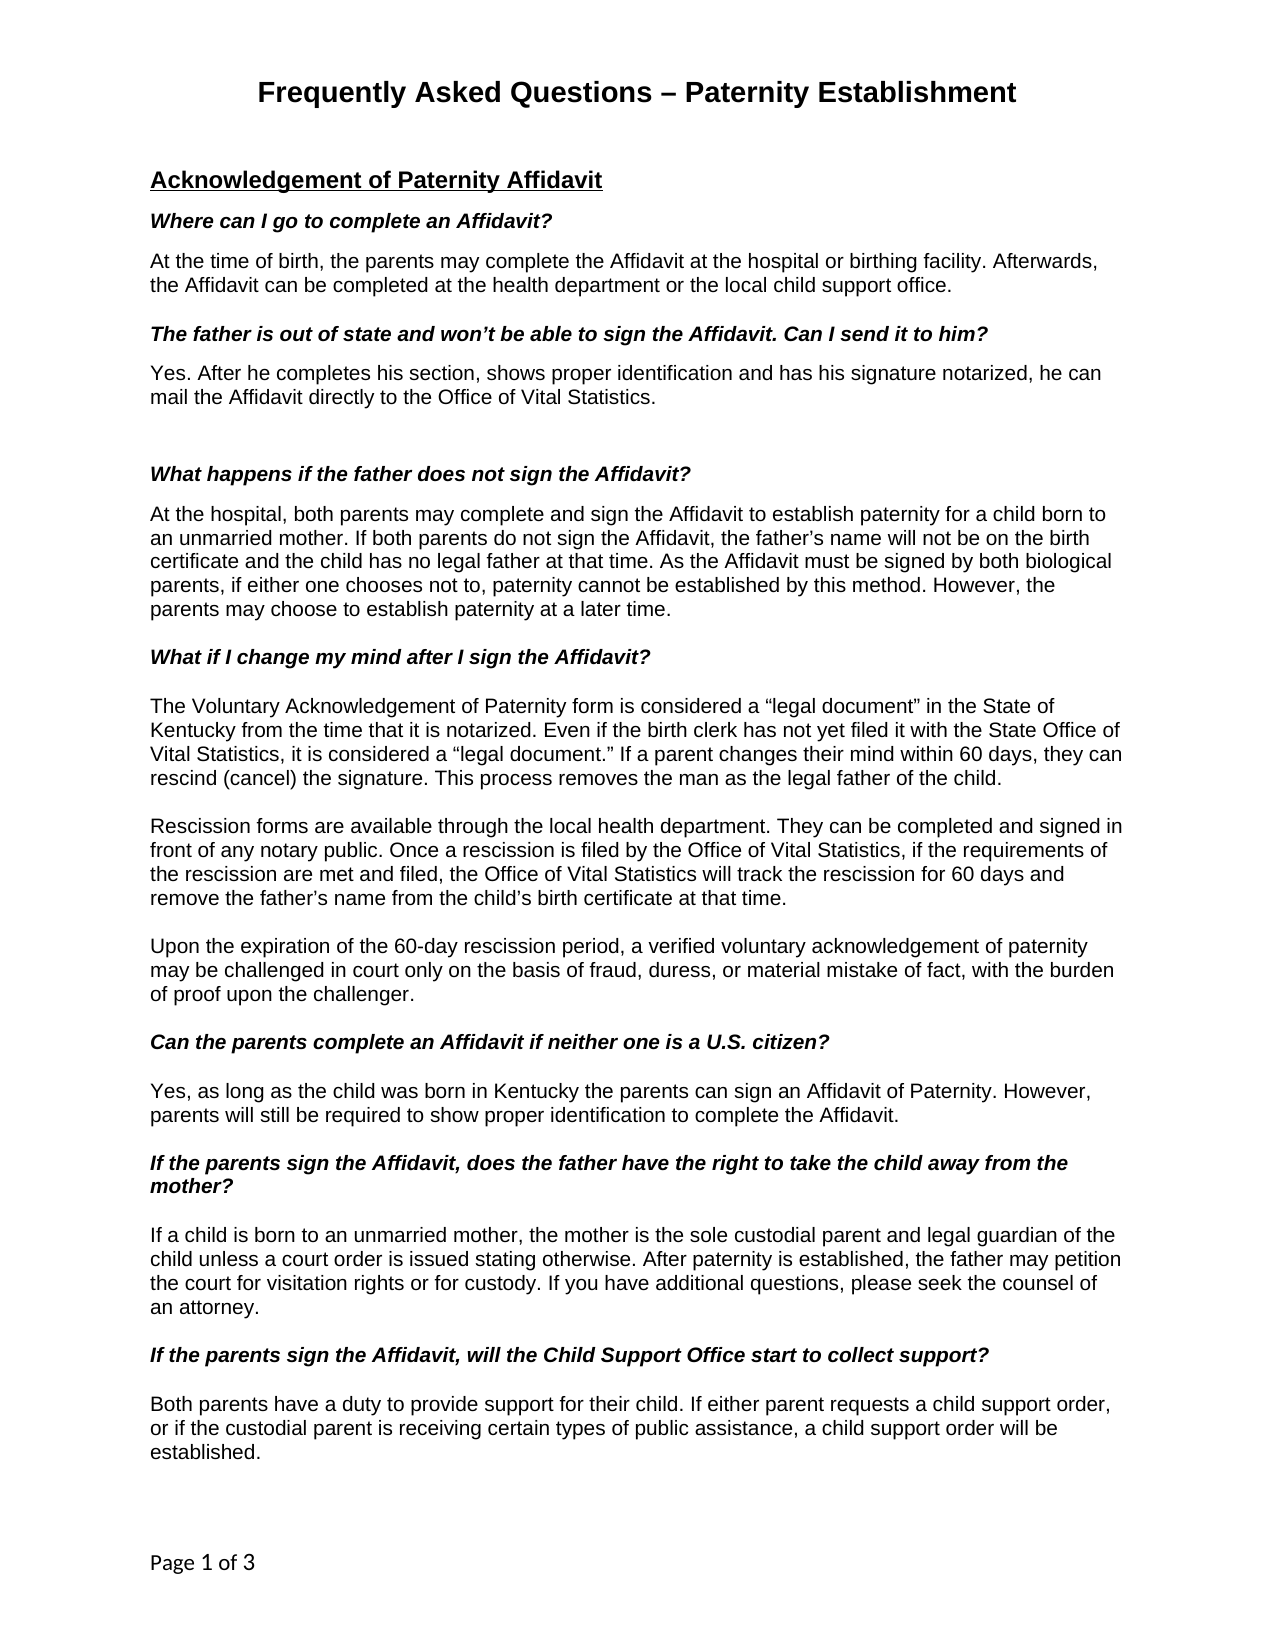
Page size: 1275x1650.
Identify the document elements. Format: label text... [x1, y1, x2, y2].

text At the time of birth, the parents may complete the Affidavit at the hospital or birthing facility. Afterwards, the Affidavit can be completed at the health department or the local child support office. [150, 248, 1125, 296]
text Yes, as long as the child was born in Kentucky the parents can sign an Affidavit of Paternity. However, parents will still be required to show proper identification to complete the Affidavit. If the parents sign the Affidavit, does the father have the right to take the child away from the mother? [150, 1078, 1125, 1198]
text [150, 1392, 1125, 1464]
text Yes. After he completes his section, shows proper identification and has his signature notarized, he can mail the Affidavit directly to the Office of Vital Statistics. [150, 361, 1125, 437]
text What happens if the father does not sign the Affidavit? [150, 462, 1109, 486]
text If a child is born to an unmarried mother, the mother is the sole custodial parent and legal guardian of the child unless a court order is issued stating otherwise. After paternity is established, the father may petition the court for visitation rights or for custody. If you have additional questions, please seek the counsel of an attorney. If the parents sign the Affidavit, will the Child Support Office start to collect support? [150, 1223, 1125, 1367]
text Acknowledgement of Paternity Affidavit [150, 166, 1109, 193]
text The Voluntary Acknowledgement of Paternity form is considered a “legal document” in the State of Kentucky from the time that it is notarized. Even if the birth clerk has not yet filed it with the State Office of Vital Statistics, it is considered a “legal document.” If a parent changes their mind within 60 days, they can rescind (cancel) the signature. This process removes the man as the legal father of the child. Rescission forms are available through the local health department. They can be completed and signed in front of any notary public. Once a rescission is filed by the Office of Vital Statistics, if the requirements of the rescission are met and filed, the Office of Vital Statistics will track the rescission for 60 days and remove the father’s name from the child’s birth certificate at that time. Upon the expiration of the 60-day rescission period, a verified voluntary acknowledgement of paternity may be challenged in court only on the basis of fraud, duress, or material mistake of fact, with the burden of proof upon the challenger. Can the parents complete an Affidavit if neither one is a U.S. citizen? [150, 694, 1125, 1053]
text Where can I go to complete an Affidavit? [150, 209, 1109, 233]
text At the hospital, both parents may complete and sign the Affidavit to establish paternity for a child born to an unmarried mother. If both parents do not sign the Affidavit, the father’s name will not be on the birth certificate and the child has no legal father at that time. As the Affidavit must be signed by both biological parents, if either one chooses not to, paternity cannot be established by this method. However, the parents may choose to establish paternity at a later time. What if I change my mind after I sign the Affidavit? [150, 501, 1125, 669]
text The father is out of state and won’t be able to sign the Affidavit. Can I send it to him? [150, 321, 1109, 345]
